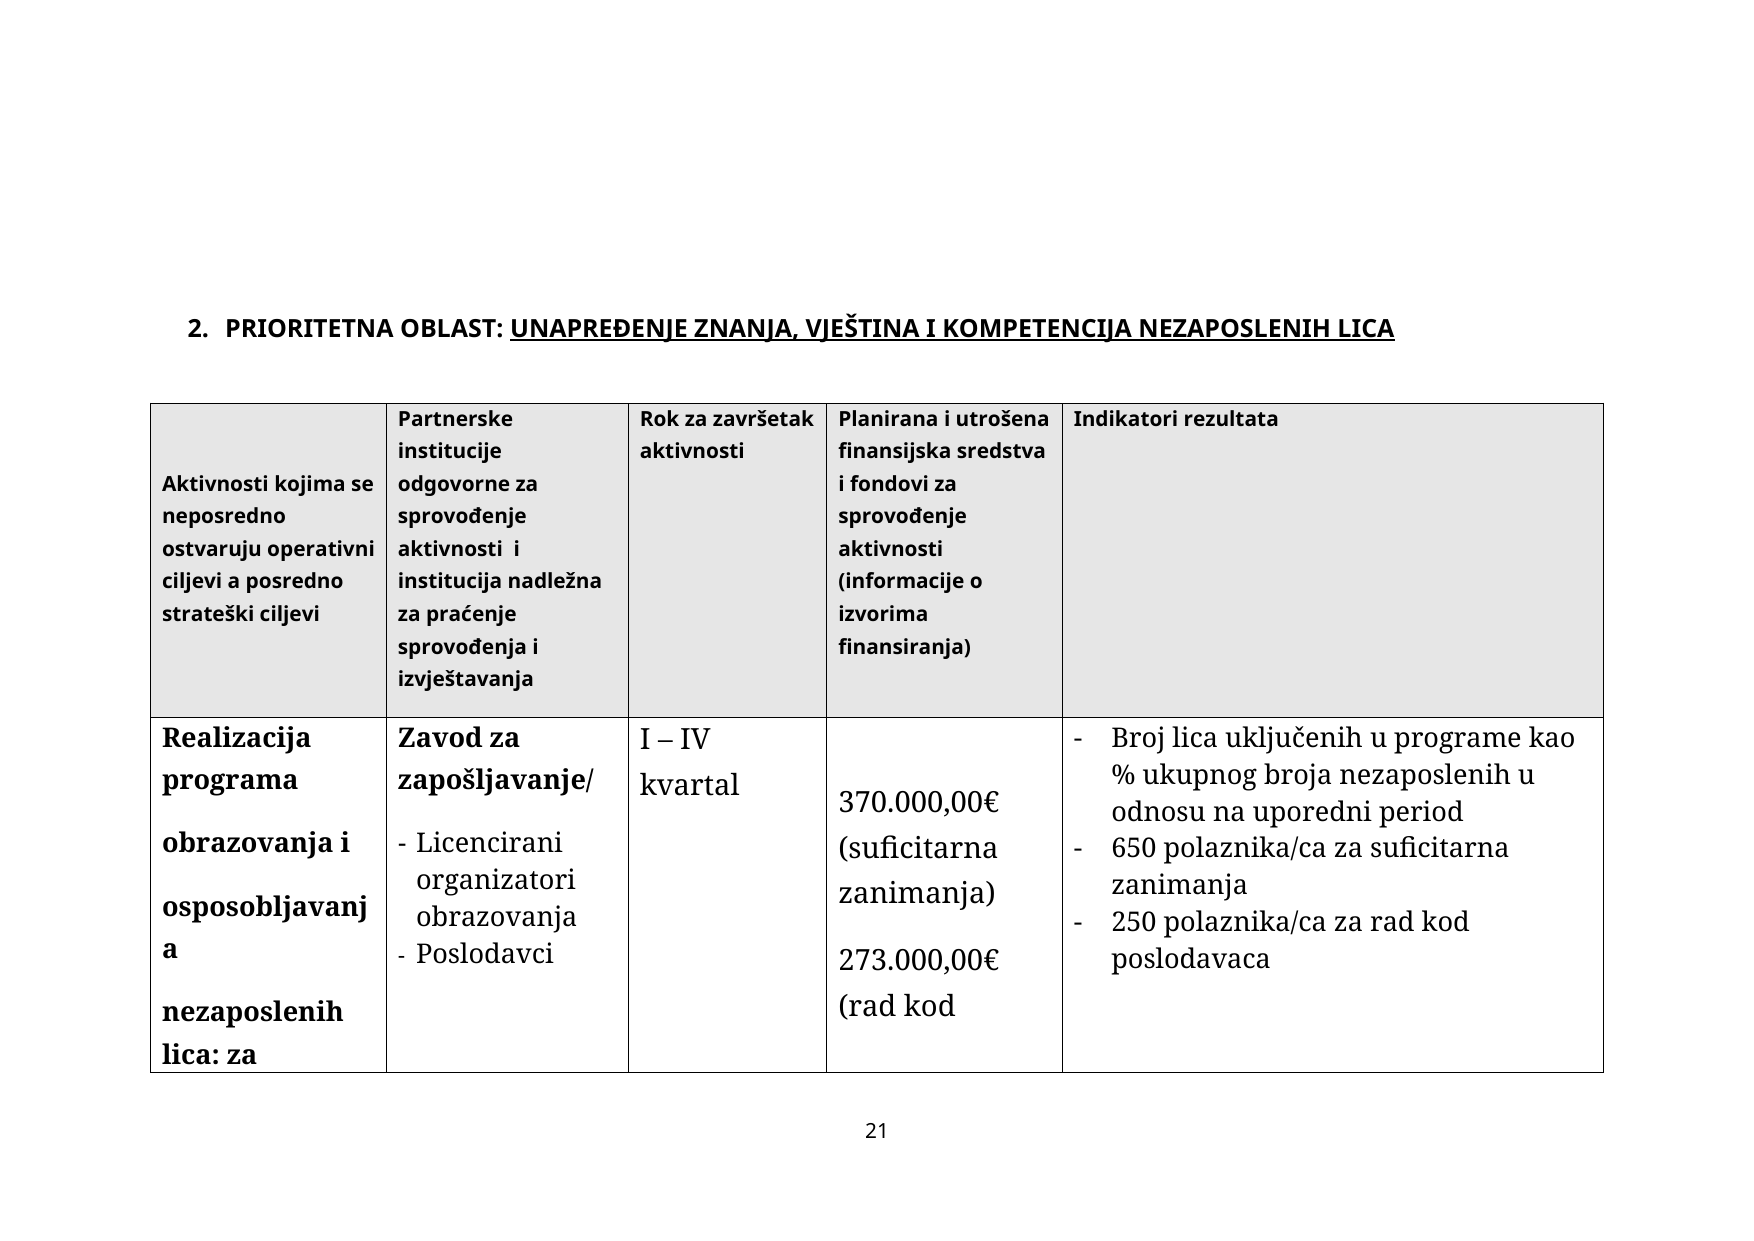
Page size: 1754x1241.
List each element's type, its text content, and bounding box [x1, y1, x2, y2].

table_cell I – IV kvartal [629, 718, 826, 1072]
table_header Indikatori rezultata [1063, 404, 1603, 717]
table_cell Broj lica uključenih u programe kao % ukupnog broja nezaposlenih u odnosu na uporedni period 650 polaznika/ca za suficitarna zanimanja 250 polaznika/ca za rad kod poslodavaca [1063, 718, 1603, 1072]
table_header Aktivnosti kojima se neposredno ostvaruju operativni ciljevi a posredno strateški ciljevi [151, 404, 386, 717]
table_header Rok za završetak aktivnosti [629, 404, 826, 717]
table_cell 370.000,00€ (suficitarna zanimanja) 273.000,00€ (rad kod poslodavca) [827, 718, 1062, 1072]
table_cell Zavod za zapošljavanje/ Licencirani organizatori obrazovanja Poslodavci [387, 718, 628, 1072]
subtitle PRIORITETNA OBLAST: UNAPREĐENJE ZNANJA, VJEŠTINA I KOMPETENCIJA NEZAPOSLENIH LICA [187, 310, 1604, 344]
table_header Partnerske institucije odgovorne za sprovođenje aktivnosti i institucija nadležna za praćenje sprovođenja i izvještavanja [387, 404, 628, 717]
table_cell Realizacija programa obrazovanja i osposobljavanja nezaposlenih lica: za poznatog poslodavca i za tržište rada [151, 718, 386, 1072]
table_header Planirana i utrošena finansijska sredstva i fondovi za sprovođenje aktivnosti (informacije o izvorima finansiranja) [827, 404, 1062, 717]
